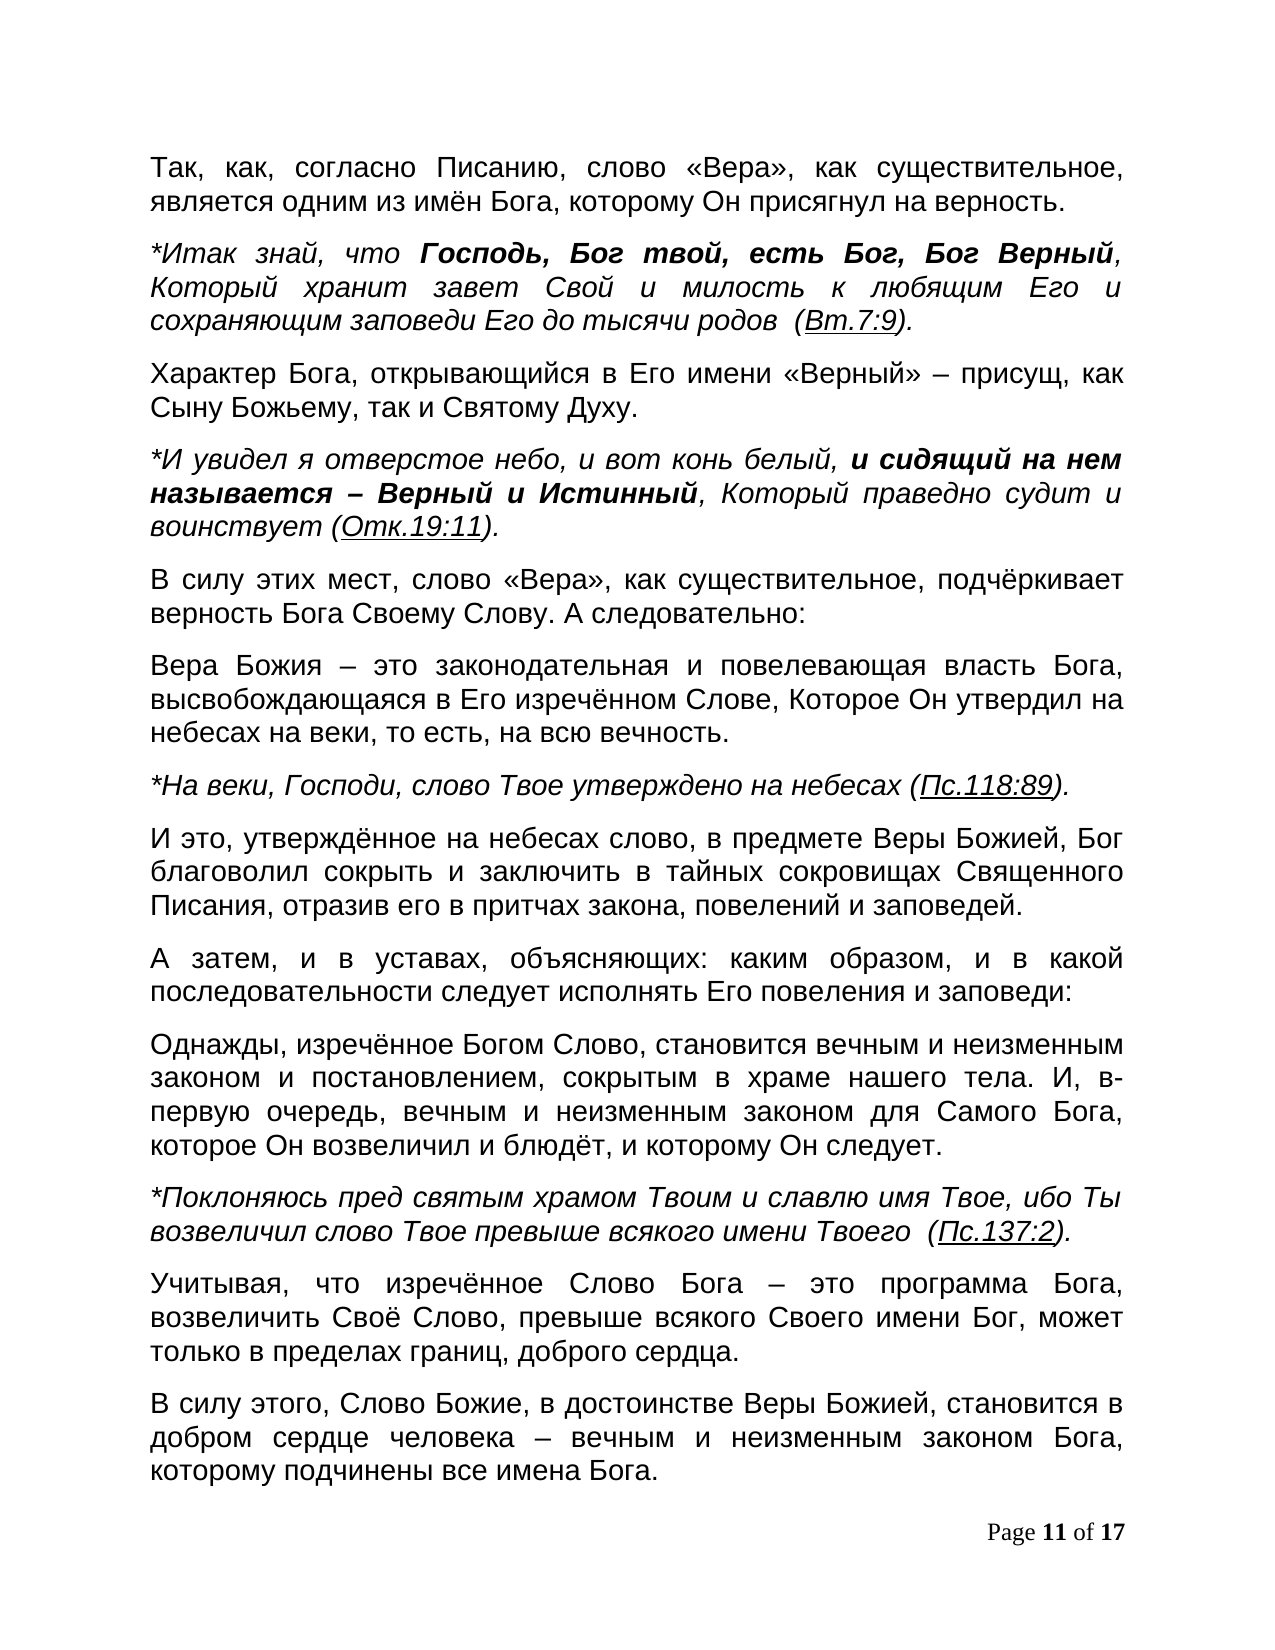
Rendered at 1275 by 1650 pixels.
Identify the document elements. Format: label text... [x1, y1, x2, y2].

text Вера Божия – это законодательная и повелевающая власть Бога, высвобождающаяся в Его изречённом Слове, Которое Он утвердил на небесах на веки, то есть, на всю вечность. [150, 648, 1125, 749]
text В силу этого, Слово Божие, в достоинстве Веры Божией, становится в добром сердце человека – вечным и неизменным законом Бога, которому подчинены все имена Бога. [150, 1386, 1125, 1487]
text Однажды, изречённое Богом Слово, становится вечным и неизменным законом и постановлением, сокрытым в храме нашего тела. И, в-первую очередь, вечным и неизменным законом для Самого Бога, которое Он возвеличил и блюдёт, и которому Он следует. [150, 1027, 1125, 1161]
text Характер Бога, открывающийся в Его имени «Верный» – присущ, как Сыну Божьему, так и Святому Духу. [150, 356, 1125, 423]
text И это, утверждённое на небесах слово, в предмете Веры Божией, Бог благоволил сокрыть и заключить в тайных сокровищах Священного Писания, отразив его в притчах закона, повелений и заповедей. [150, 821, 1125, 921]
text Так, как, согласно Писанию, слово «Вера», как существительное, является одним из имён Бога, которому Он присягнул на верность. [150, 150, 1125, 217]
text В силу этих мест, слово «Вера», как существительное, подчёркивает верность Бога Своему Слову. А следовательно: [150, 562, 1125, 629]
text *Поклоняюсь пред святым храмом Твоим и славлю имя Твое, ибо Ты возвеличил слово Твое превыше всякого имени Твоего (Пс.137:2). [150, 1180, 1125, 1247]
text *На веки, Господи, слово Твое утверждено на небесах (Пс.118:89). [150, 768, 1125, 802]
text Учитывая, что изречённое Слово Бога – это программа Бога, возвеличить Своё Слово, превыше всякого Своего имени Бог, может только в пределах границ, доброго сердца. [150, 1266, 1125, 1367]
text *И увидел я отверстое небо, и вот конь белый, и сидящий на нем называется – Верный и Истинный, Который праведно судит и воинствует (Отк.19:11). [150, 442, 1125, 543]
text *Итак знай, что Господь, Бог твой, есть Бог, Бог Верный, Который хранит завет Свой и милость к любящим Его и сохраняющим заповеди Его до тысячи родов (Вт.7:9). [150, 236, 1125, 337]
text А затем, и в уставах, объясняющих: каким образом, и в какой последовательности следует исполнять Его повеления и заповеди: [150, 941, 1125, 1008]
